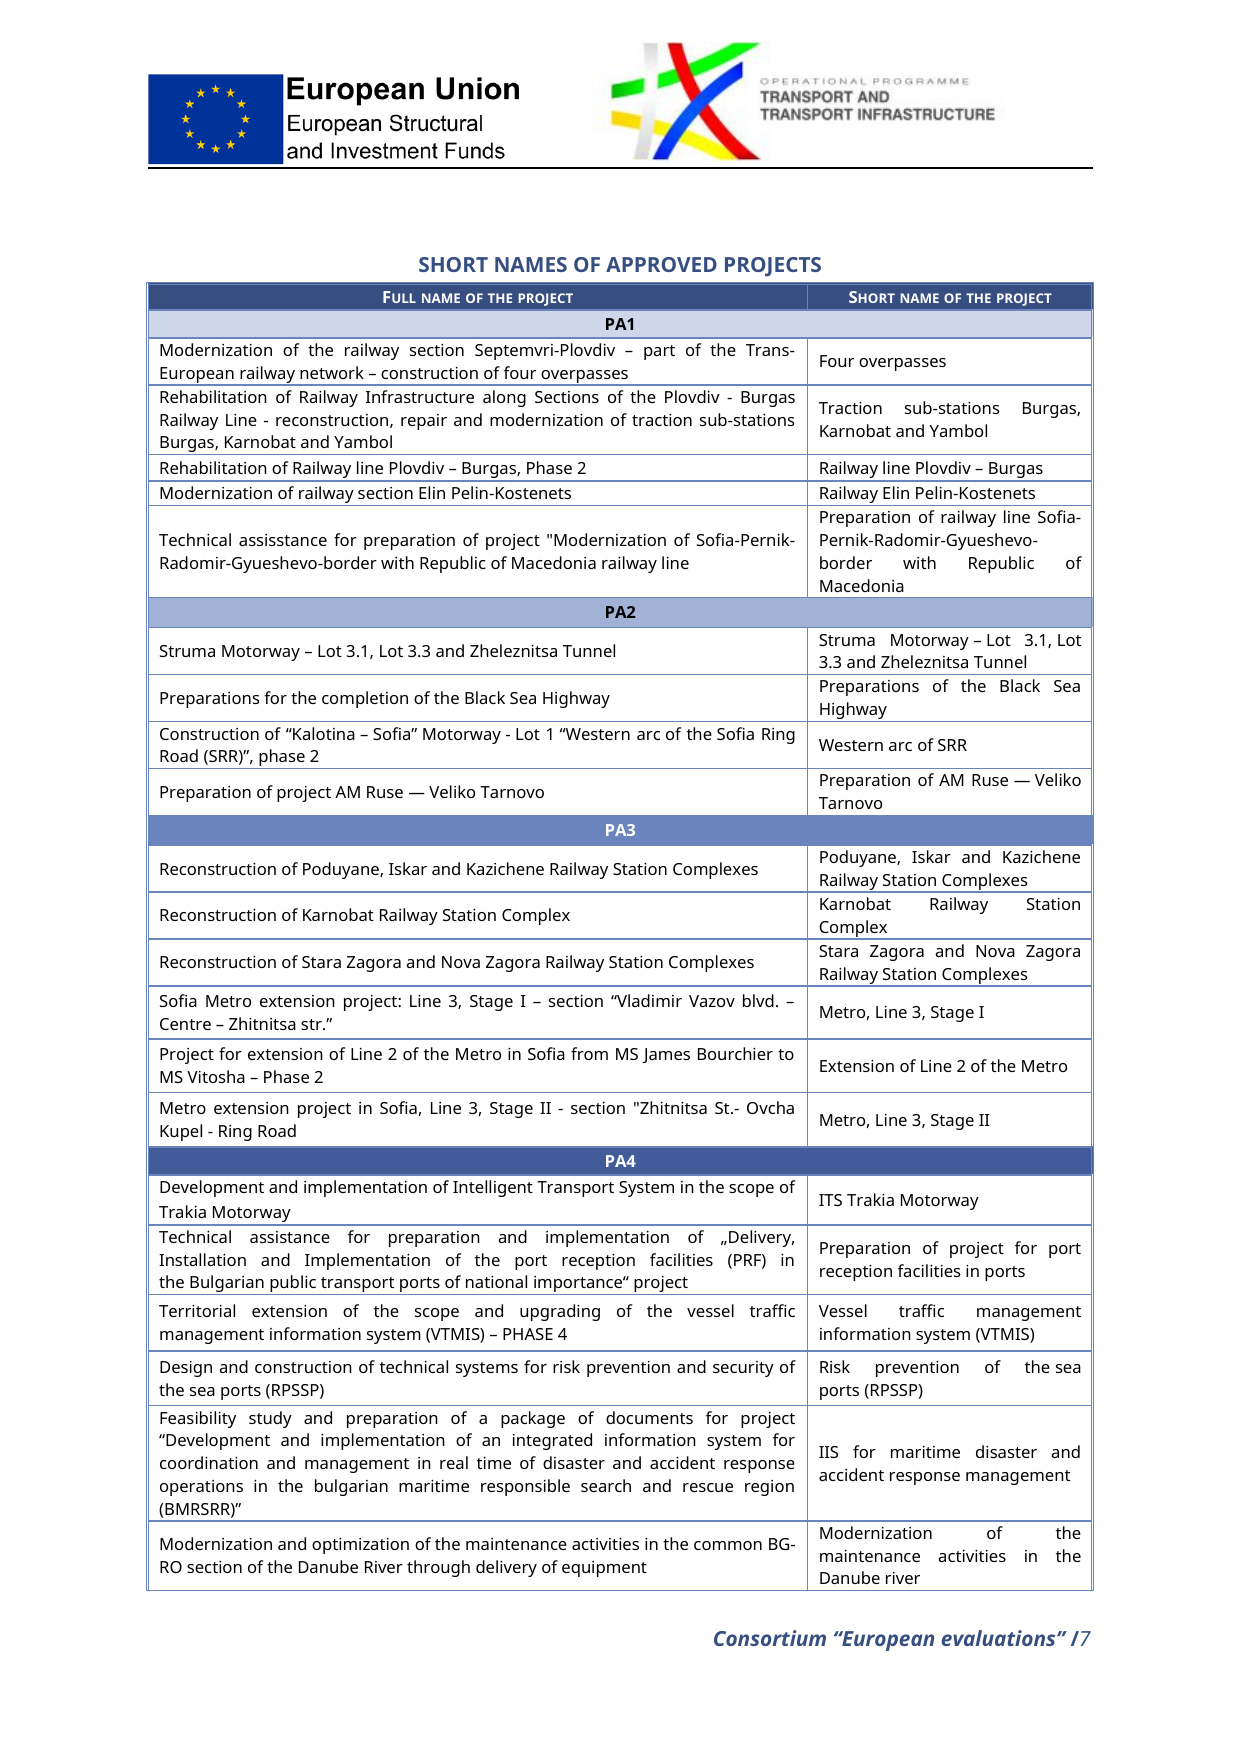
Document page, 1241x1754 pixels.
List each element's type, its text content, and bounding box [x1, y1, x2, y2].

table_cell Preparation of AM Ruse — Veliko Tarnovo [808, 769, 1091, 814]
table_cell Reconstruction of Poduyane, Iskar and Kazichene Railway Station Complexes [149, 846, 807, 891]
table_cell Traction sub-stations Burgas, Karnobat and Yambol [808, 386, 1091, 454]
table_cell Preparation of project for port reception facilities in ports [808, 1226, 1091, 1293]
table_cell Modernization of the maintenance activities in the Danube river [808, 1522, 1091, 1589]
table_cell Rehabilitation of Railway Infrastructure along Sections of the Plovdiv - Burgas Railway Line - reconstruction, repair and modernization of traction sub-stations Burgas, Karnobat and Yambol [149, 386, 807, 454]
table_cell Rehabilitation of Railway line Plovdiv – Burgas, Phase 2 [149, 455, 807, 480]
table_cell Technical assisstance for preparation of project "Modernization of Sofia-Pernik-Radomir-Gyueshevo-border with Republic of Macedonia railway line [149, 506, 807, 597]
table_cell ITS Trakia Motorway [808, 1176, 1091, 1224]
table_cell Struma Motorway – Lot 3.1, Lot 3.3 and Zheleznitsa Tunnel [149, 628, 807, 673]
table_cell Reconstruction of Karnobat Railway Station Complex [149, 893, 807, 938]
table_cell Preparations for the completion of the Black Sea Highway [149, 675, 807, 721]
picture [592, 42, 1055, 161]
table_cell Reconstruction of Stara Zagora and Nova Zagora Railway Station Complexes [149, 940, 807, 985]
table_cell Stara Zagora and Nova Zagora Railway Station Complexes [808, 940, 1091, 985]
table_cell Design and construction of technical systems for risk prevention and security of the sea ports (RPSSP) [149, 1352, 807, 1405]
table_cell Sofia Metro extension project: Line 3, Stage I – section “Vladimir Vazov blvd. – Centre – Zhitnitsa str.” [149, 987, 807, 1038]
table_cell Technical assistance for preparation and implementation of „Delivery, Installation and Implementation of the port reception facilities (PRF) in the Bulgarian public transport ports of national importance“ project [149, 1226, 807, 1293]
table_cell Construction of “Kalotina – Sofia” Motorway - Lot 1 “Western arc of the Sofia Ring Road (SRR)”, phase 2 [149, 722, 807, 767]
table_cell Railway Elin Pelin-Kostenets [808, 482, 1091, 504]
table_cell PA4 [149, 1148, 1091, 1174]
table_cell Extension of Line 2 of the Metro [808, 1040, 1091, 1091]
picture [147, 73, 555, 165]
table_cell Western arc of SRR [808, 722, 1091, 767]
table_cell Modernization of the railway section Septemvri-Plovdiv – part of the Trans-European railway network – construction of four overpasses [149, 339, 807, 384]
table_cell Preparations of the Black Sea Highway [808, 675, 1091, 721]
table_cell Territorial extension of the scope and upgrading of the vessel traffic management information system (VTMIS) – PHASE 4 [149, 1295, 807, 1350]
table_cell Four overpasses [808, 339, 1091, 384]
table_cell Preparation of project AM Ruse — Veliko Tarnovo [149, 769, 807, 814]
table_cell PA1 [149, 311, 1091, 337]
table_cell Railway line Plovdiv – Burgas [808, 455, 1091, 480]
table_cell PA3 [149, 816, 1091, 844]
table_cell Metro extension project in Sofia, Line 3, Stage II - section "Zhitnitsa St.- Ovcha Kupel - Ring Road [149, 1093, 807, 1146]
table_cell Risk prevention of the sea ports (RPSSP) [808, 1352, 1091, 1405]
table_cell Vessel traffic management information system (VTMIS) [808, 1295, 1091, 1350]
table_cell Modernization and optimization of the maintenance activities in the common BG-RO section of the Danube River through delivery of equipment [149, 1522, 807, 1589]
table_cell Development and implementation of Intelligent Transport System in the scope of Trakia Motorway [149, 1176, 807, 1224]
table_cell Feasibility study and preparation of a package of documents for project “Development and implementation of an integrated information system for coordination and management in real time of disaster and accident response operations in the bulgarian maritime responsible search and rescue region (BMRSRR)” [149, 1406, 807, 1520]
table_header Short name of the project [808, 285, 1091, 309]
table_header Full name of the project [149, 285, 807, 309]
table_cell Project for extension of Line 2 of the Metro in Sofia from MS James Bourchier to MS Vitosha – Phase 2 [149, 1040, 807, 1091]
table_cell IIS for maritime disaster and accident response management [808, 1406, 1091, 1520]
table_cell Metro, Line 3, Stage II [808, 1093, 1091, 1146]
table_cell Modernization of railway section Elin Pelin-Kostenets [149, 482, 807, 504]
table_cell Poduyane, Iskar and Kazichene Railway Station Complexes [808, 846, 1091, 891]
table_cell Karnobat Railway Station Complex [808, 893, 1091, 938]
subtitle SHORT NAMES OF APPROVED PROJECTS [148, 250, 1093, 278]
table_cell Preparation of railway line Sofia-Pernik-Radomir-Gyueshevo-border with Republic of Macedonia [808, 506, 1091, 597]
table_cell Metro, Line 3, Stage I [808, 987, 1091, 1038]
table_cell PA2 [149, 598, 1091, 627]
table_cell Struma Motorway – Lot 3.1, Lot 3.3 and Zheleznitsa Tunnel [808, 628, 1091, 673]
